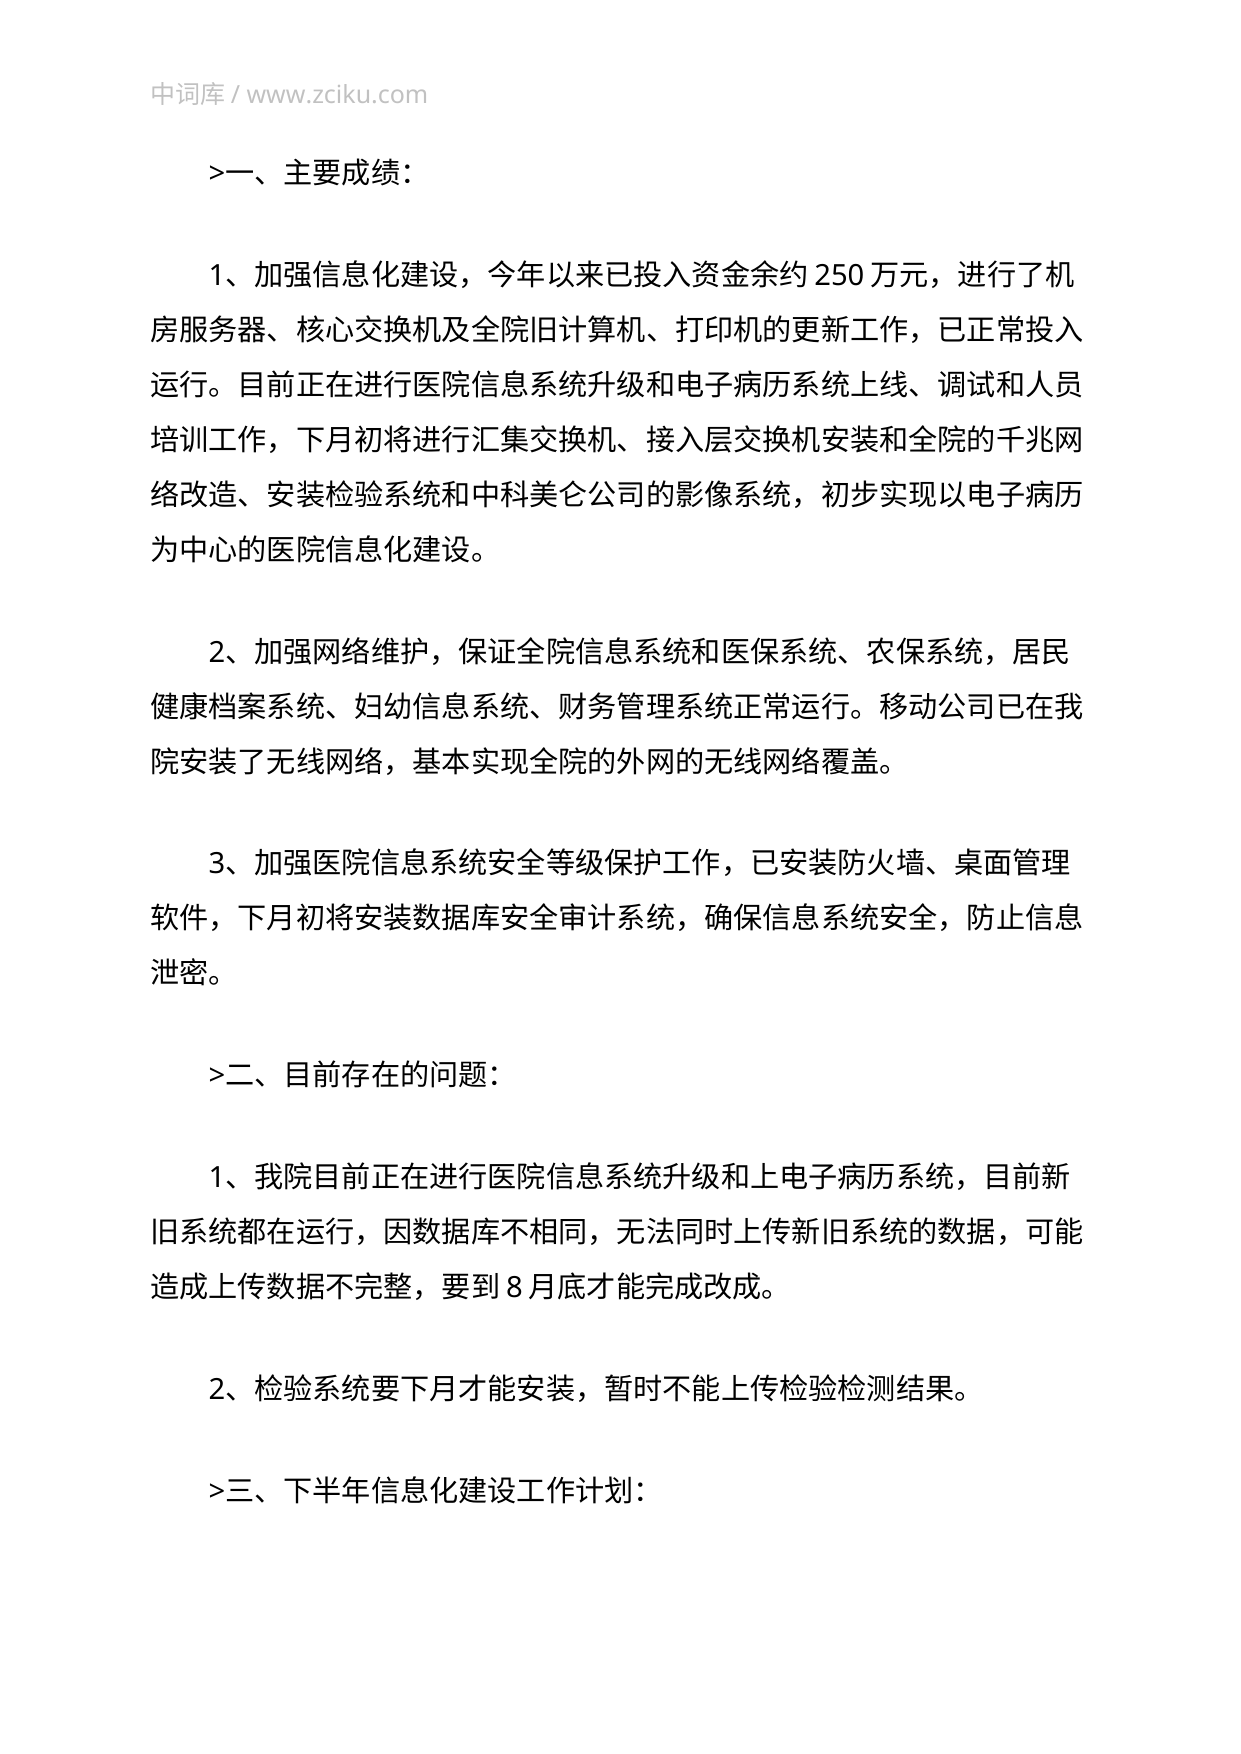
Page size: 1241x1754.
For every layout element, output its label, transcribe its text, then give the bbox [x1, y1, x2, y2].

text >一、主要成绩： [150, 150, 1090, 192]
text >二、目前存在的问题： [150, 1052, 1090, 1094]
text 2、加强网络维护，保证全院信息系统和医保系统、农保系统，居民健康档案系统、妇幼信息系统、财务管理系统正常运行。移动公司已在我院安装了无线网络，基本实现全院的外网的无线网络覆盖。 [150, 628, 1090, 781]
text 1、加强信息化建设，今年以来已投入资金余约250万元，进行了机房服务器、核心交换机及全院旧计算机、打印机的更新工作，已正常投入运行。目前正在进行医院信息系统升级和电子病历系统上线、调试和人员培训工作，下月初将进行汇集交换机、接入层交换机安装和全院的千兆网络改造、安装检验系统和中科美仑公司的影像系统，初步实现以电子病历为中心的医院信息化建设。 [150, 252, 1090, 569]
text 1、我院目前正在进行医院信息系统升级和上电子病历系统，目前新旧系统都在运行，因数据库不相同，无法同时上传新旧系统的数据，可能造成上传数据不完整，要到8月底才能完成改成。 [150, 1154, 1090, 1306]
text >三、下半年信息化建设工作计划： [150, 1467, 1090, 1510]
text 2、检验系统要下月才能安装，暂时不能上传检验检测结果。 [150, 1366, 1090, 1408]
text 3、加强医院信息系统安全等级保护工作，已安装防火墙、桌面管理软件，下月初将安装数据库安全审计系统，确保信息系统安全，防止信息泄密。 [150, 840, 1090, 992]
